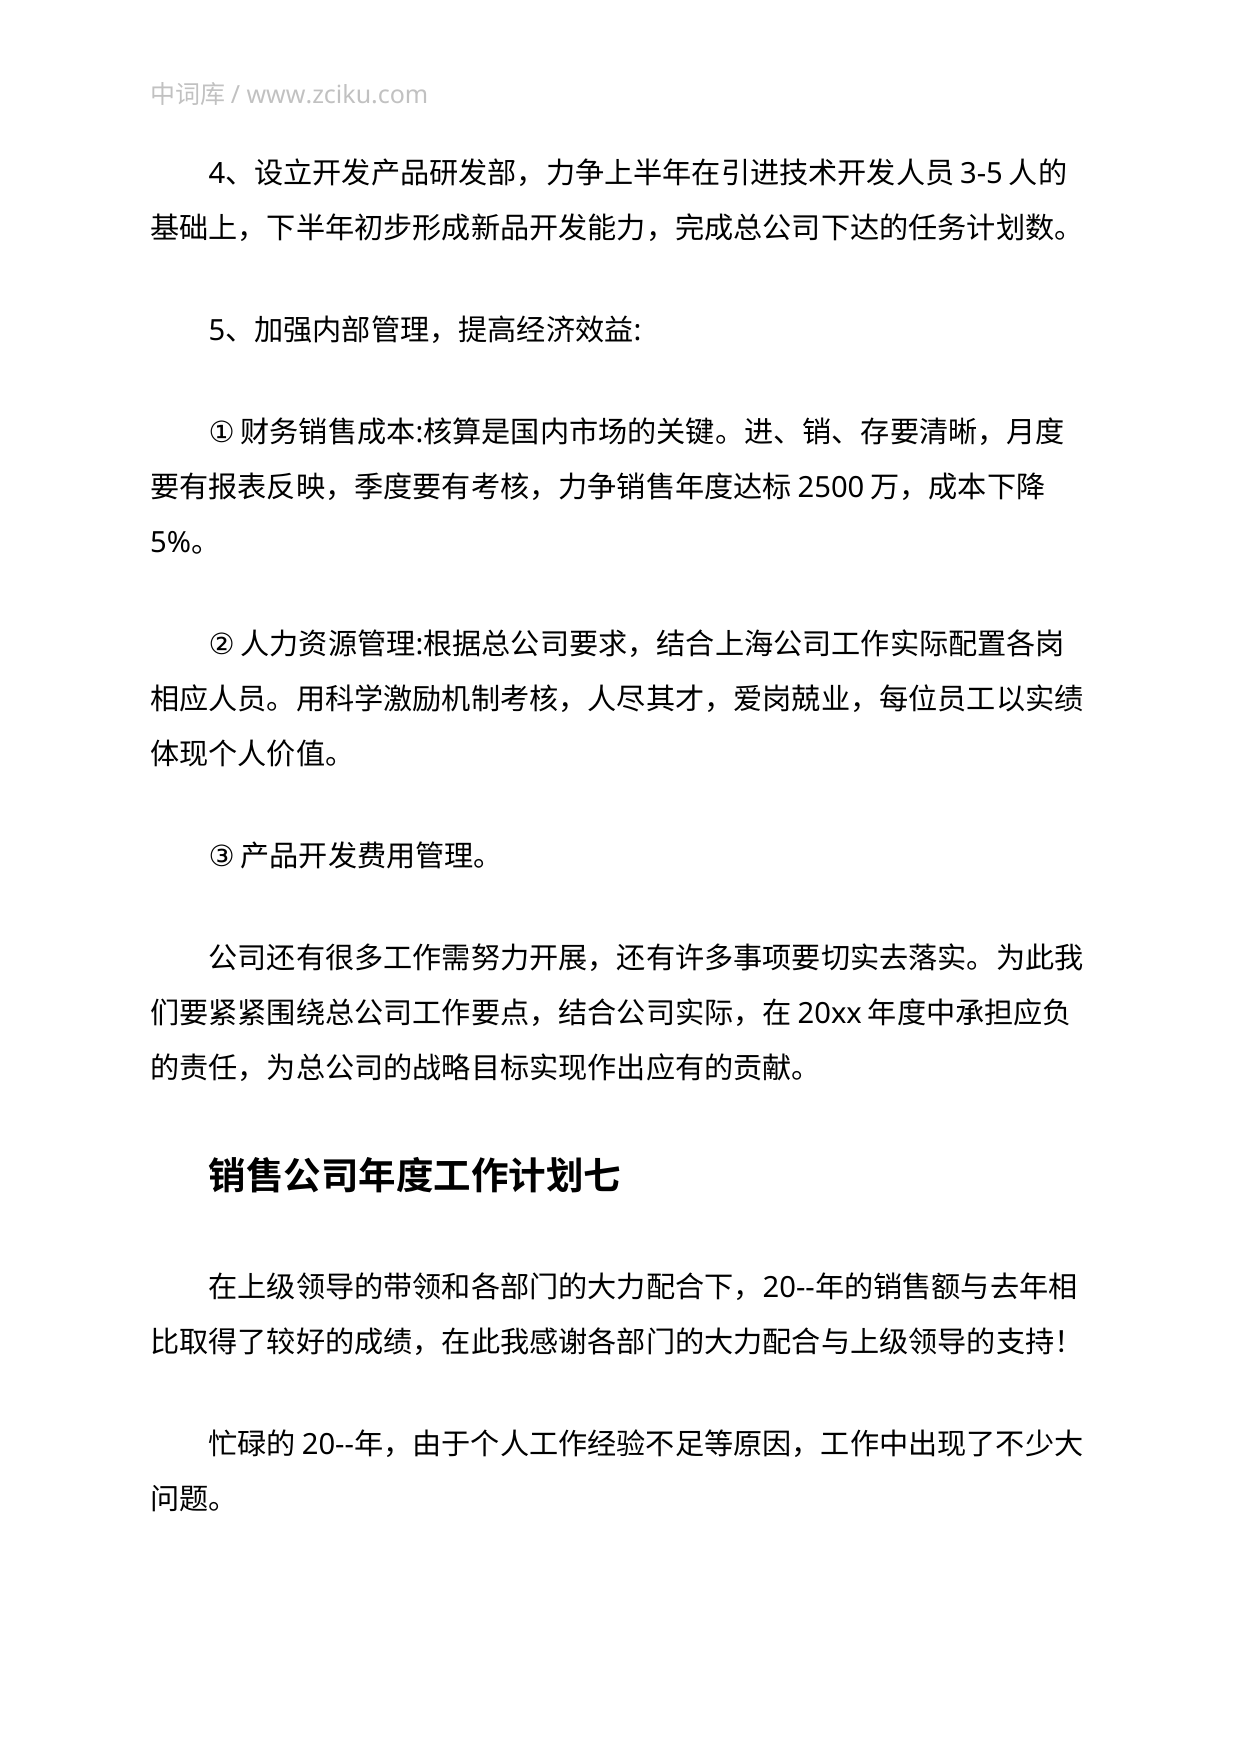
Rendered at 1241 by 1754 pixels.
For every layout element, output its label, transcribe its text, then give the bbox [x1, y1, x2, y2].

text ③产品开发费用管理。 [150, 832, 1090, 875]
text 5、加强内部管理，提高经济效益: [150, 307, 1090, 349]
text 在上级领导的带领和各部门的大力配合下，20--年的销售额与去年相比取得了较好的成绩，在此我感谢各部门的大力配合与上级领导的支持！ [150, 1263, 1090, 1361]
text ①财务销售成本:核算是国内市场的关键。进、销、存要清晰，月度要有报表反映，季度要有考核，力争销售年度达标2500万，成本下降5%。 [150, 409, 1090, 561]
text ②人力资源管理:根据总公司要求，结合上海公司工作实际配置各岗相应人员。用科学激励机制考核，人尽其才，爱岗兢业，每位员工以实绩体现个人价值。 [150, 621, 1090, 773]
text 公司还有很多工作需努力开展，还有许多事项要切实去落实。为此我们要紧紧围绕总公司工作要点，结合公司实际，在20xx年度中承担应负的责任，为总公司的战略目标实现作出应有的贡献。 [150, 934, 1090, 1087]
text 忙碌的20--年，由于个人工作经验不足等原因，工作中出现了不少大问题。 [150, 1420, 1090, 1517]
text 销售公司年度工作计划七 [150, 1146, 1090, 1200]
text 4、设立开发产品研发部，力争上半年在引进技术开发人员3-5人的基础上，下半年初步形成新品开发能力，完成总公司下达的任务计划数。 [150, 150, 1090, 247]
